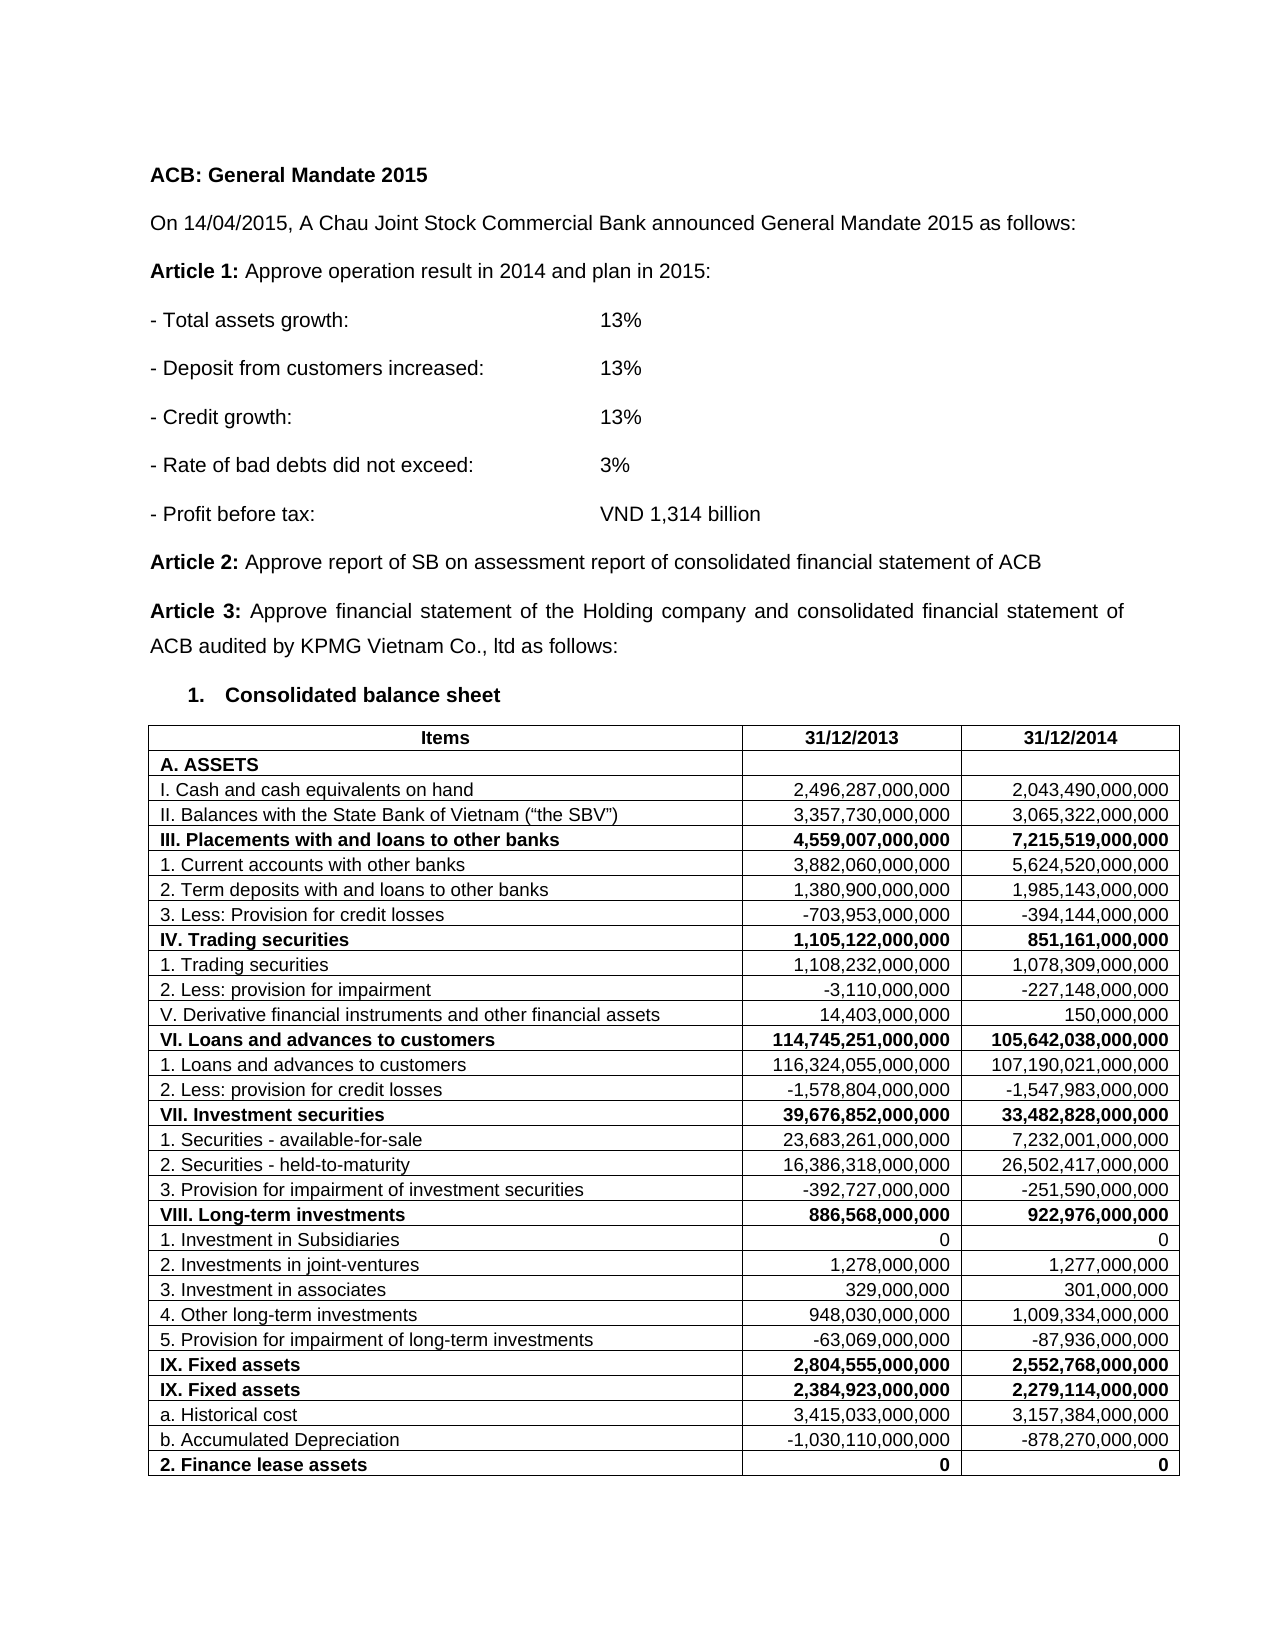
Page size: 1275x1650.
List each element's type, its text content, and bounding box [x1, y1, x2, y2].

table_cell 1. Investment in Subsidiaries [149, 1226, 742, 1250]
table_cell b. Accumulated Depreciation [149, 1426, 742, 1450]
text Article 1: Approve operation result in 2014 and plan in 2015: [150, 259, 1125, 283]
table_cell 1,380,900,000,000 [743, 876, 961, 900]
table_cell 7,215,519,000,000 [962, 826, 1179, 850]
text - Credit growth: 13% [150, 405, 1125, 429]
table_cell 150,000,000 [962, 1001, 1179, 1025]
table_cell -1,578,804,000,000 [743, 1076, 961, 1100]
table_cell -394,144,000,000 [962, 901, 1179, 925]
table_cell [743, 751, 961, 775]
table_cell 1,108,232,000,000 [743, 951, 961, 975]
table_cell 1. Current accounts with other banks [149, 851, 742, 875]
table_cell 2. Less: provision for credit losses [149, 1076, 742, 1100]
table_header 31/12/2014 [962, 726, 1179, 750]
table_cell 114,745,251,000,000 [743, 1026, 961, 1050]
table_cell -227,148,000,000 [962, 976, 1179, 1000]
table_cell -251,590,000,000 [962, 1176, 1179, 1200]
table_cell 2,552,768,000,000 [962, 1351, 1179, 1375]
text Article 2: Approve report of SB on assessment report of consolidated financial statement of ACB [150, 550, 1125, 574]
table_cell 2. Finance lease assets [149, 1451, 742, 1475]
table_cell 0 [743, 1451, 961, 1475]
table_cell 0 [962, 1451, 1179, 1475]
table_cell -1,547,983,000,000 [962, 1076, 1179, 1100]
table_cell 948,030,000,000 [743, 1301, 961, 1325]
text - Profit before tax: VND 1,314 billion [150, 502, 1125, 526]
table_header Items [149, 726, 742, 750]
table_cell 2,804,555,000,000 [743, 1351, 961, 1375]
table_cell 1,105,122,000,000 [743, 926, 961, 950]
table_cell 33,482,828,000,000 [962, 1101, 1179, 1125]
table_cell 3,357,730,000,000 [743, 801, 961, 825]
table_cell IX. Fixed assets [149, 1351, 742, 1375]
table_cell 4,559,007,000,000 [743, 826, 961, 850]
table_cell V. Derivative financial instruments and other financial assets [149, 1001, 742, 1025]
table_cell 1,078,309,000,000 [962, 951, 1179, 975]
table_cell 107,190,021,000,000 [962, 1051, 1179, 1075]
table_cell 1. Loans and advances to customers [149, 1051, 742, 1075]
table_cell VII. Investment securities [149, 1101, 742, 1125]
table_cell 39,676,852,000,000 [743, 1101, 961, 1125]
table_cell 1,278,000,000 [743, 1251, 961, 1275]
table_cell 23,683,261,000,000 [743, 1126, 961, 1150]
table_cell 105,642,038,000,000 [962, 1026, 1179, 1050]
table_cell VI. Loans and advances to customers [149, 1026, 742, 1050]
table_cell 1. Securities - available-for-sale [149, 1126, 742, 1150]
list Consolidated balance sheet [187, 683, 1125, 707]
table_cell 0 [962, 1226, 1179, 1250]
table_cell 2,279,114,000,000 [962, 1376, 1179, 1400]
table_cell 2. Securities - held-to-maturity [149, 1151, 742, 1175]
table_cell IX. Fixed assets [149, 1376, 742, 1400]
table_cell -3,110,000,000 [743, 976, 961, 1000]
table_cell 2,043,490,000,000 [962, 776, 1179, 800]
table_cell 1. Trading securities [149, 951, 742, 975]
table_cell II. Balances with the State Bank of (“the SBV”) [149, 801, 742, 825]
table_cell -87,936,000,000 [962, 1326, 1179, 1350]
table_cell 2,384,923,000,000 [743, 1376, 961, 1400]
table_cell 3,065,322,000,000 [962, 801, 1179, 825]
table_cell III. Placements with and loans to other banks [149, 826, 742, 850]
table_cell 3. Provision for impairment of investment securities [149, 1176, 742, 1200]
table_cell 2. Term deposits with and loans to other banks [149, 876, 742, 900]
table_cell 1,985,143,000,000 [962, 876, 1179, 900]
table_cell A. ASSETS [149, 751, 742, 775]
table_cell 886,568,000,000 [743, 1201, 961, 1225]
text Article 3: Approve financial statement of the Holding company and consolidated financial statement of ACB audited by KPMG Vietnam Co., ltd as follows: [150, 598, 1125, 658]
text ACB: General Mandate 2015 [150, 162, 1125, 186]
table_cell 2. Investments in joint-ventures [149, 1251, 742, 1275]
table_cell IV. Trading securities [149, 926, 742, 950]
text - Deposit from customers increased: 13% [150, 356, 1125, 380]
table_cell 1,009,334,000,000 [962, 1301, 1179, 1325]
table_cell 14,403,000,000 [743, 1001, 961, 1025]
table_cell a. Historical cost [149, 1401, 742, 1425]
table_cell 922,976,000,000 [962, 1201, 1179, 1225]
table_header 31/12/2013 [743, 726, 961, 750]
table_cell 851,161,000,000 [962, 926, 1179, 950]
table_cell 2,496,287,000,000 [743, 776, 961, 800]
table_cell 26,502,417,000,000 [962, 1151, 1179, 1175]
table_cell 7,232,001,000,000 [962, 1126, 1179, 1150]
table_cell 3,882,060,000,000 [743, 851, 961, 875]
table_cell -1,030,110,000,000 [743, 1426, 961, 1450]
text - Rate of bad debts did not exceed: 3% [150, 453, 1125, 477]
table_cell 3,157,384,000,000 [962, 1401, 1179, 1425]
text - Total assets growth: 13% [150, 308, 1125, 332]
text On 14/04/2015, A Chau Joint Stock Commercial Bank announced General Mandate 2015 as follows: [150, 211, 1125, 235]
table_cell -703,953,000,000 [743, 901, 961, 925]
table_cell 301,000,000 [962, 1276, 1179, 1300]
table_cell 2. Less: provision for impairment [149, 976, 742, 1000]
table_cell 1,277,000,000 [962, 1251, 1179, 1275]
table_cell 4. Other long-term investments [149, 1301, 742, 1325]
table_cell 0 [743, 1226, 961, 1250]
table_cell -878,270,000,000 [962, 1426, 1179, 1450]
table_cell 5. Provision for impairment of long-term investments [149, 1326, 742, 1350]
table_cell 329,000,000 [743, 1276, 961, 1300]
table_cell -392,727,000,000 [743, 1176, 961, 1200]
table_cell VIII. Long-term investments [149, 1201, 742, 1225]
table_cell 5,624,520,000,000 [962, 851, 1179, 875]
table_cell 3. Investment in associates [149, 1276, 742, 1300]
table_cell -63,069,000,000 [743, 1326, 961, 1350]
table_cell 3,415,033,000,000 [743, 1401, 961, 1425]
table_cell 16,386,318,000,000 [743, 1151, 961, 1175]
table_cell I. Cash and cash equivalents on hand [149, 776, 742, 800]
table_cell 3. Less: Provision for credit losses [149, 901, 742, 925]
table_cell [962, 751, 1179, 775]
table_cell 116,324,055,000,000 [743, 1051, 961, 1075]
